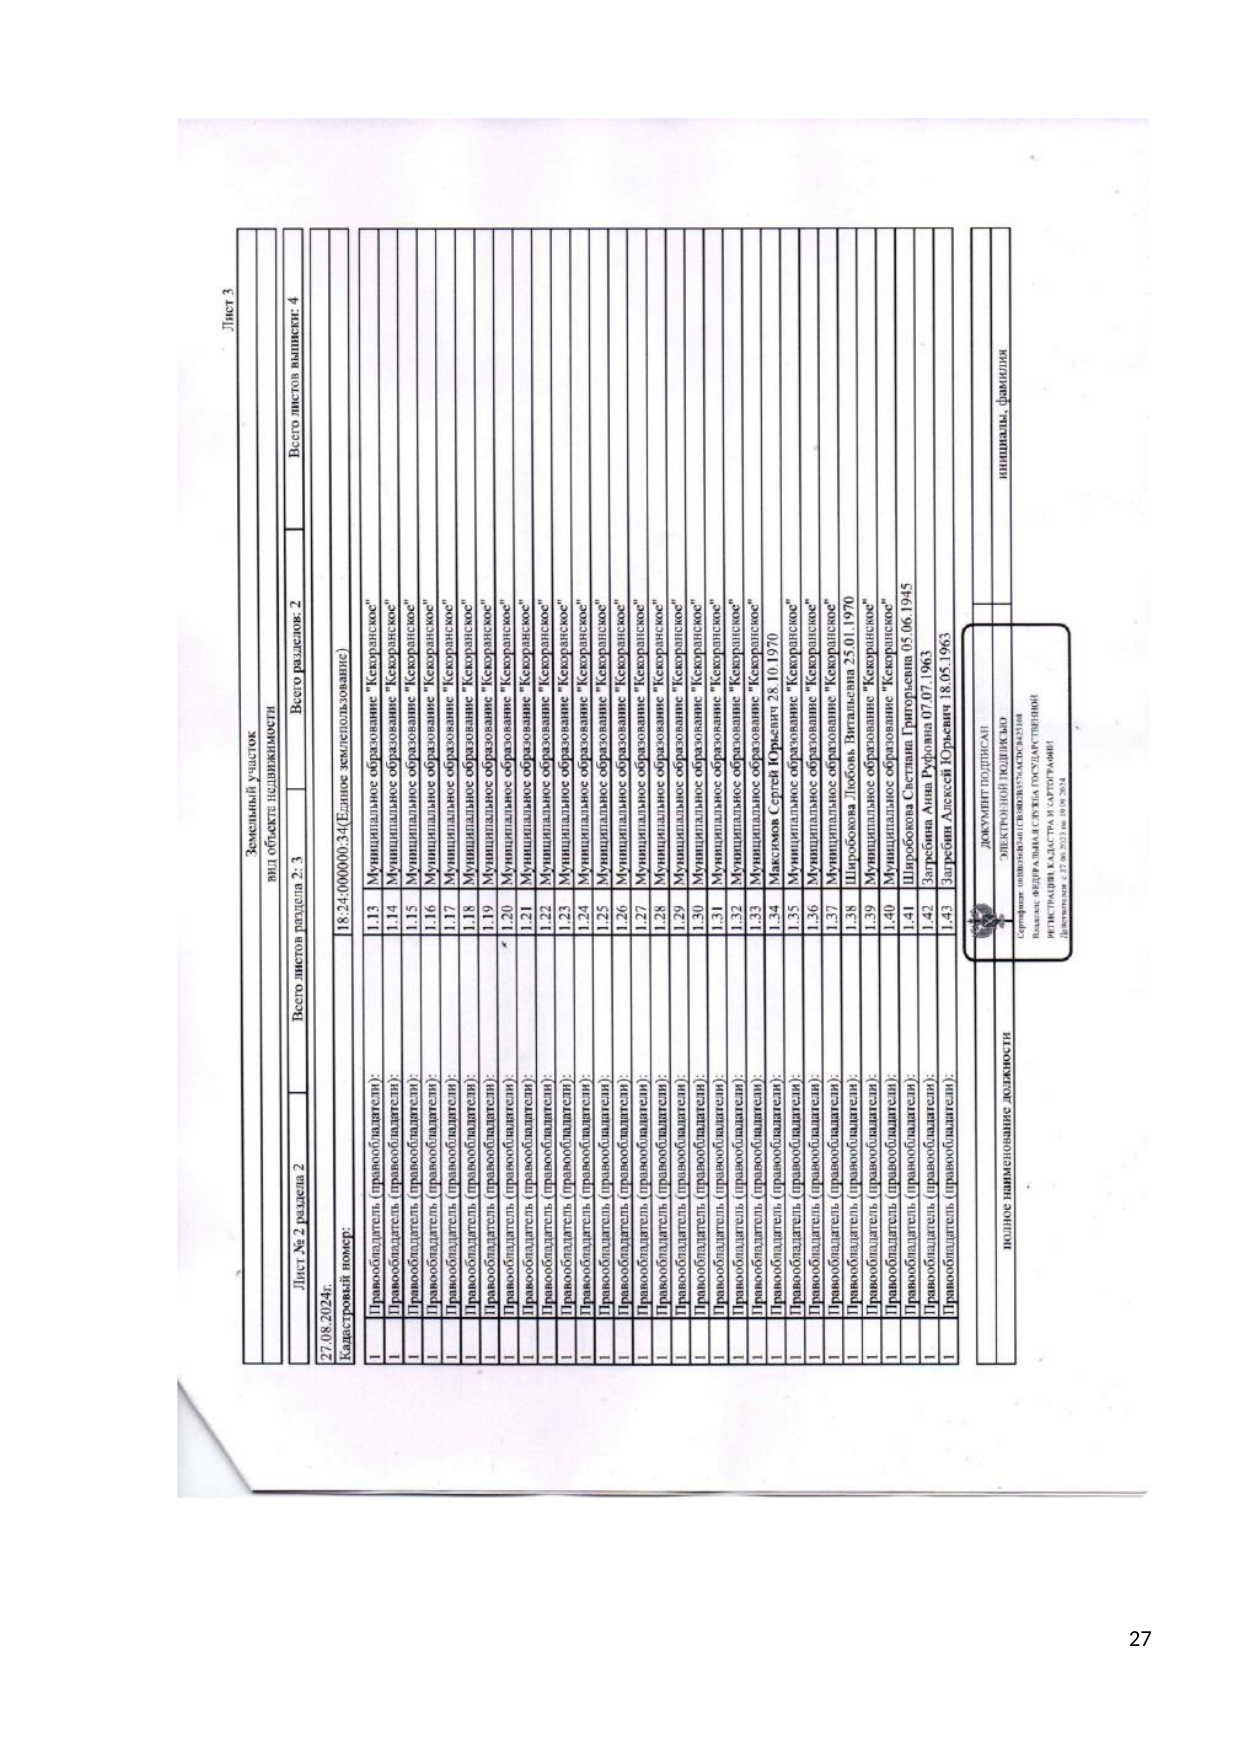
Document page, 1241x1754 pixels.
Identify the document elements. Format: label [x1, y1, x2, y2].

picture [177, 118, 1152, 1499]
